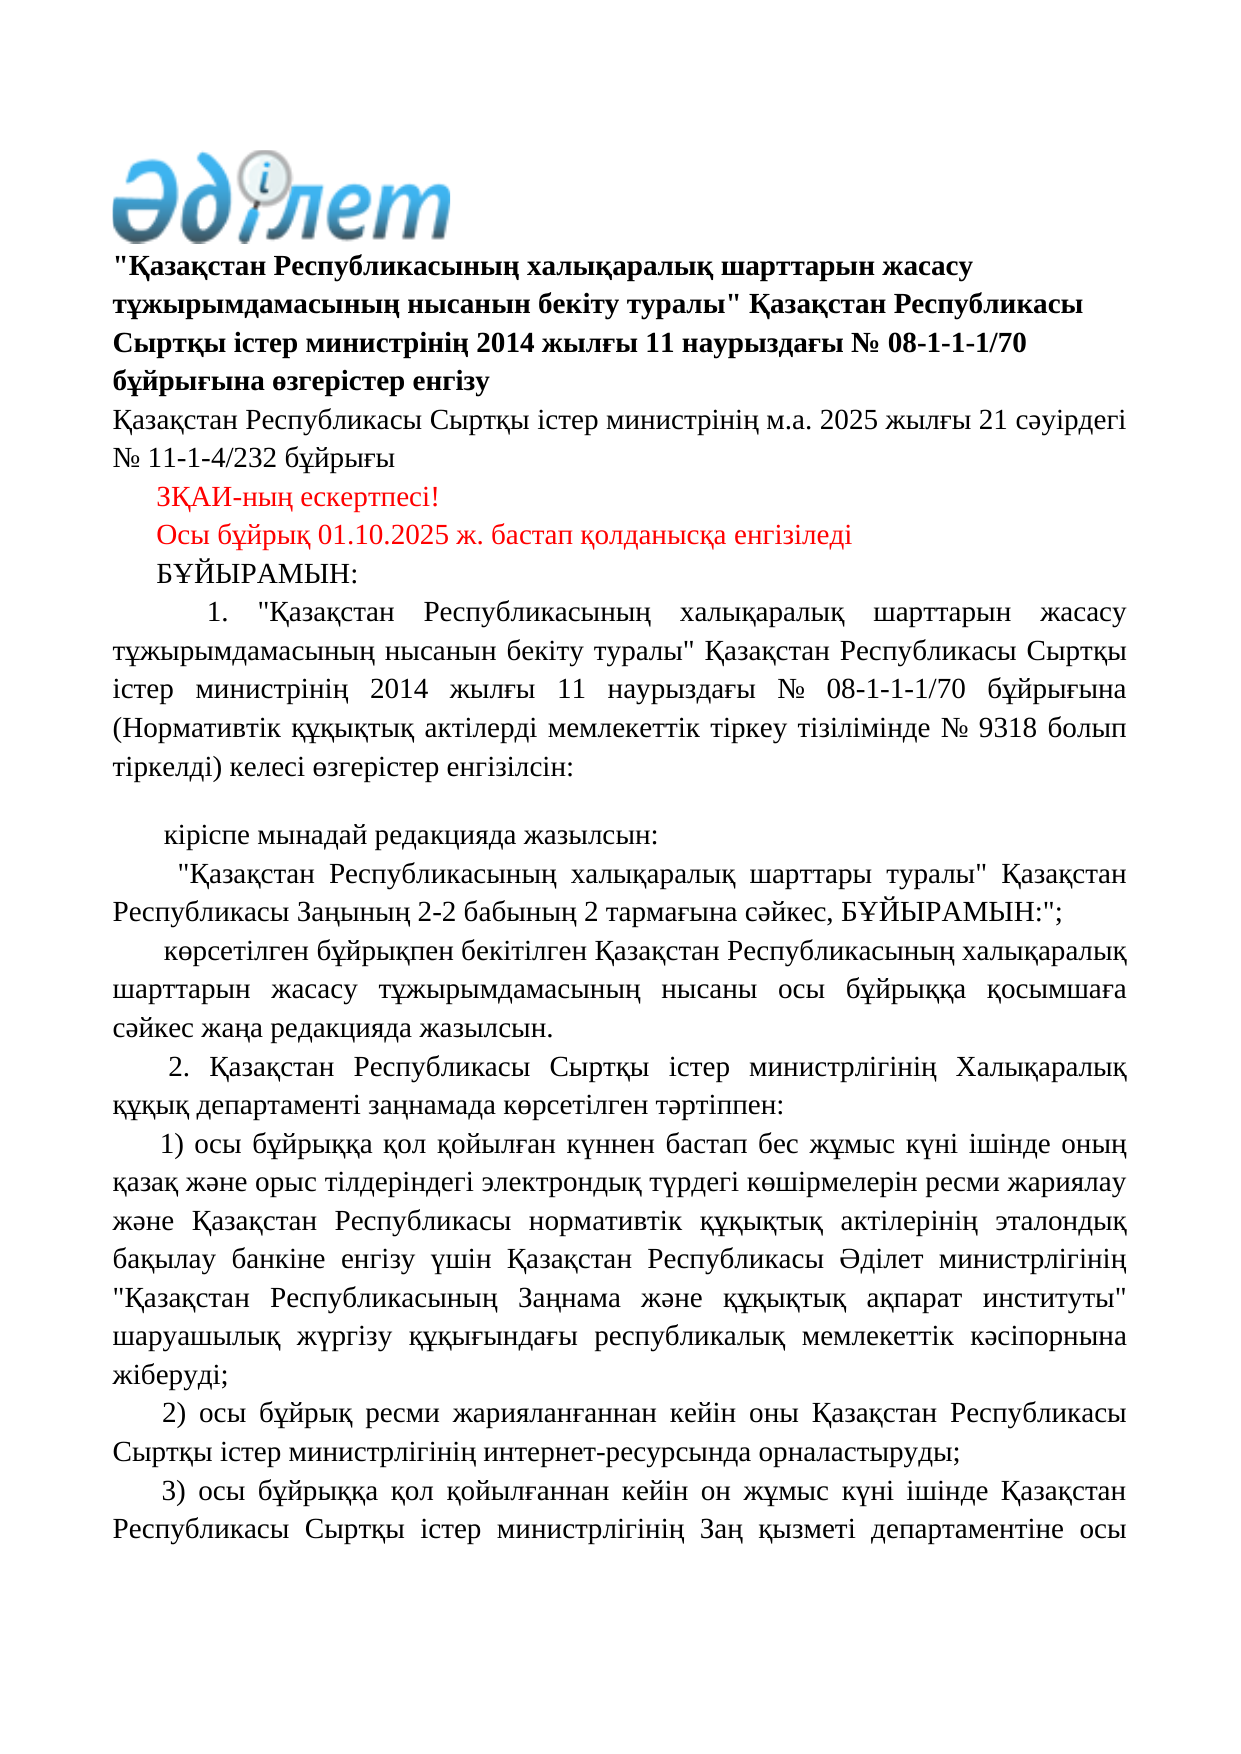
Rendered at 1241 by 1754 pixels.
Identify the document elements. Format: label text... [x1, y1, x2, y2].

text Қазақстан Республикасы Сыртқы істер министрінің м.а. 2025 жылғы 21 сәуірдегі № 11-1-4/232 бұйрығы [112, 402, 1128, 474]
text 2. Қазақстан Республикасы Сыртқы істер министрлігінің Халықаралық құқық департаменті заңнамада көрсетілген тәртіппен: [112, 1049, 1128, 1121]
text 1) осы бұйрыққа қол қойылған күннен бастап бес жұмыс күні ішінде оның қазақ және орыс тілдеріндегі электрондық түрдегі көшірмелерін ресми жариялау және Қазақстан Республикасы нормативтік құқықтық актілерінің эталондық бақылау банкіне енгізу үшін Қазақстан Республикасы Әділет министрлігінің "Қазақстан Республикасының Заңнама және құқықтық ақпарат институты" шаруашылық жүргізу құқығындағы республикалық мемлекеттік кәсіпорнына жіберуді; [112, 1126, 1128, 1391]
text Осы бұйрық 01.10.2025 ж. бастап қолданысқа енгізіледі [112, 517, 1128, 551]
text 2) осы бұйрық ресми жарияланғаннан кейін оны Қазақстан Республикасы Сыртқы істер министрлігінің интернет-ресурсында орналастыруды; [112, 1396, 1128, 1468]
text 1. "Қазақстан Республикасының халықаралық шарттарын жасасу тұжырымдамасының нысанын бекіту туралы" Қазақстан Республикасы Сыртқы істер министрінің 2014 жылғы 11 наурыздағы № 08-1-1-1/70 бұйрығына (Нормативтік құқықтық актілерді мемлекеттік тіркеу тізілімінде № 9318 болып тіркелді) келесі өзгерістер енгізілсін: [112, 594, 1128, 782]
text көрсетілген бұйрықпен бекітілген Қазақстан Республикасының халықаралық шарттарын жасасу тұжырымдамасының нысаны осы бұйрыққа қосымшаға сәйкес жаңа редакцияда жазылсын. [112, 933, 1128, 1044]
text "Қазақстан Республикасының халықаралық шарттары туралы" Қазақстан Республикасы Заңының 2-2 бабының 2 тармағына сәйкес, БҰЙЫРАМЫН:"; [112, 856, 1128, 928]
text "Қазақстан Республикасының халықаралық шарттарын жасасу тұжырымдамасының нысанын бекіту туралы" Қазақстан Республикасы Сыртқы істер министрінің 2014 жылғы 11 наурыздағы № 08-1-1-1/70 бұйрығына өзгерістер енгізу [112, 248, 1128, 397]
picture [112, 150, 451, 244]
text кіріспе мынадай редакцияда жазылсын: [112, 817, 1128, 851]
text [112, 1473, 1128, 1545]
text ЗҚАИ-ның ескертпесі! [112, 479, 1128, 512]
text БҰЙЫРАМЫН: [112, 556, 1128, 589]
